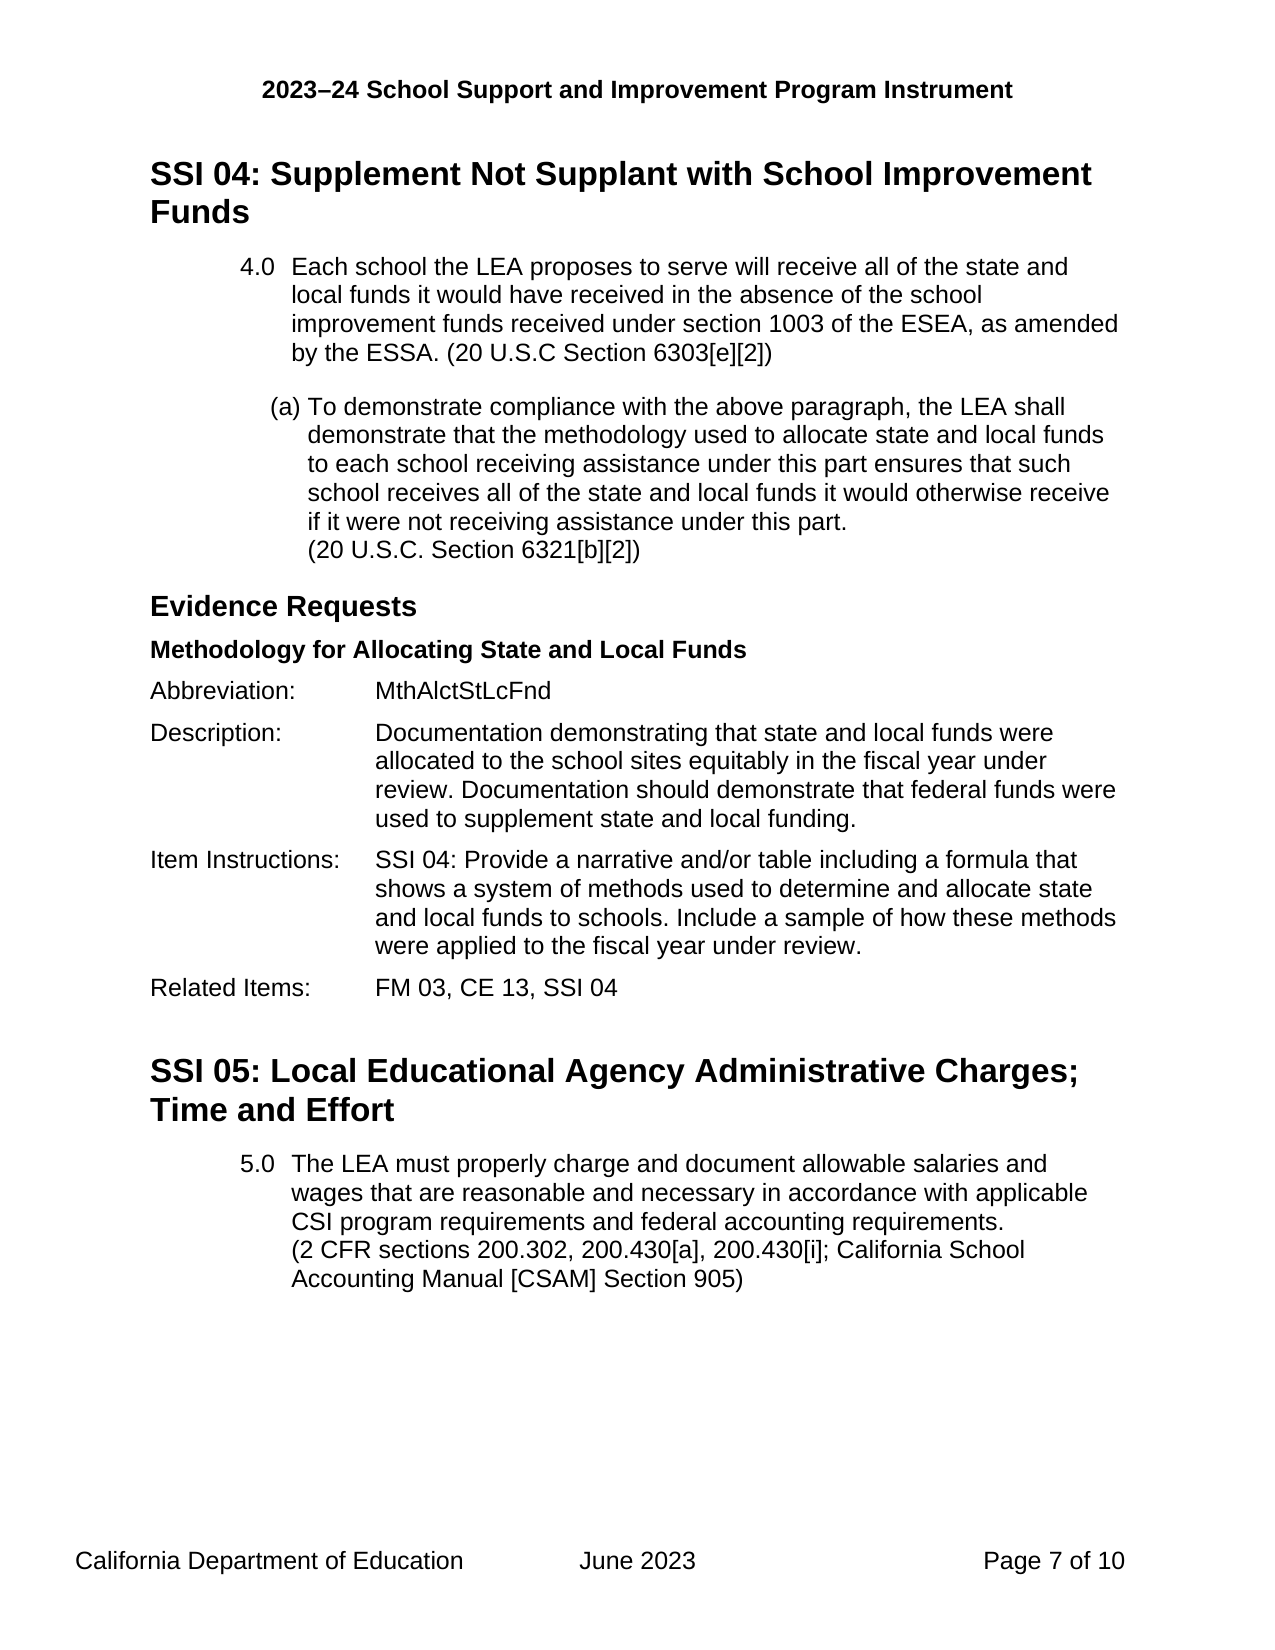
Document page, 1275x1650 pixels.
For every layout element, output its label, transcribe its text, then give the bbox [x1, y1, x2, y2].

text Item Instructions: SSI 04: Provide a narrative and/or table including a formula that shows a system of methods used to determine and allocate state and local funds to schools. Include a sample of how these methods were applied to the fiscal year under review. [150, 845, 1125, 960]
subtitle SSI 04: Supplement Not Supplant with School Improvement Funds [150, 154, 1125, 231]
subtitle Evidence Requests [150, 589, 1125, 622]
text Related Items: FM 03, CE 13, SSI 04 [150, 972, 1125, 1001]
text To demonstrate compliance with the above paragraph, the LEA shall demonstrate that the methodology used to allocate state and local funds to each school receiving assistance under this part ensures that such school receives all of the state and local funds it would otherwise receive if it were not receiving assistance under this part. (20 U.S.C. Section 6321[b][2]) [270, 391, 1125, 564]
subtitle Methodology for Allocating State and Local Funds [150, 635, 1125, 664]
text The LEA must properly charge and document allowable salaries and wages that are reasonable and necessary in accordance with applicable CSI program requirements and federal accounting requirements. (2 CFR sections 200.302, 200.430[a], 200.430[i]; California School Accounting Manual [CSAM] Section 905) [240, 1149, 1125, 1293]
text Description: Documentation demonstrating that state and local funds were allocated to the school sites equitably in the fiscal year under review. Documentation should demonstrate that federal funds were used to supplement state and local funding. [150, 717, 1125, 832]
text Abbreviation: MthAlctStLcFnd [150, 676, 1125, 705]
text Each school the LEA proposes to serve will receive all of the state and local funds it would have received in the absence of the school improvement funds received under section 1003 of the ESEA, as amended by the ESSA. (20 U.S.C Section 6303[e][2]) [240, 251, 1125, 366]
subtitle SSI 05: Local Educational Agency Administrative Charges; Time and Effort [150, 1051, 1125, 1128]
